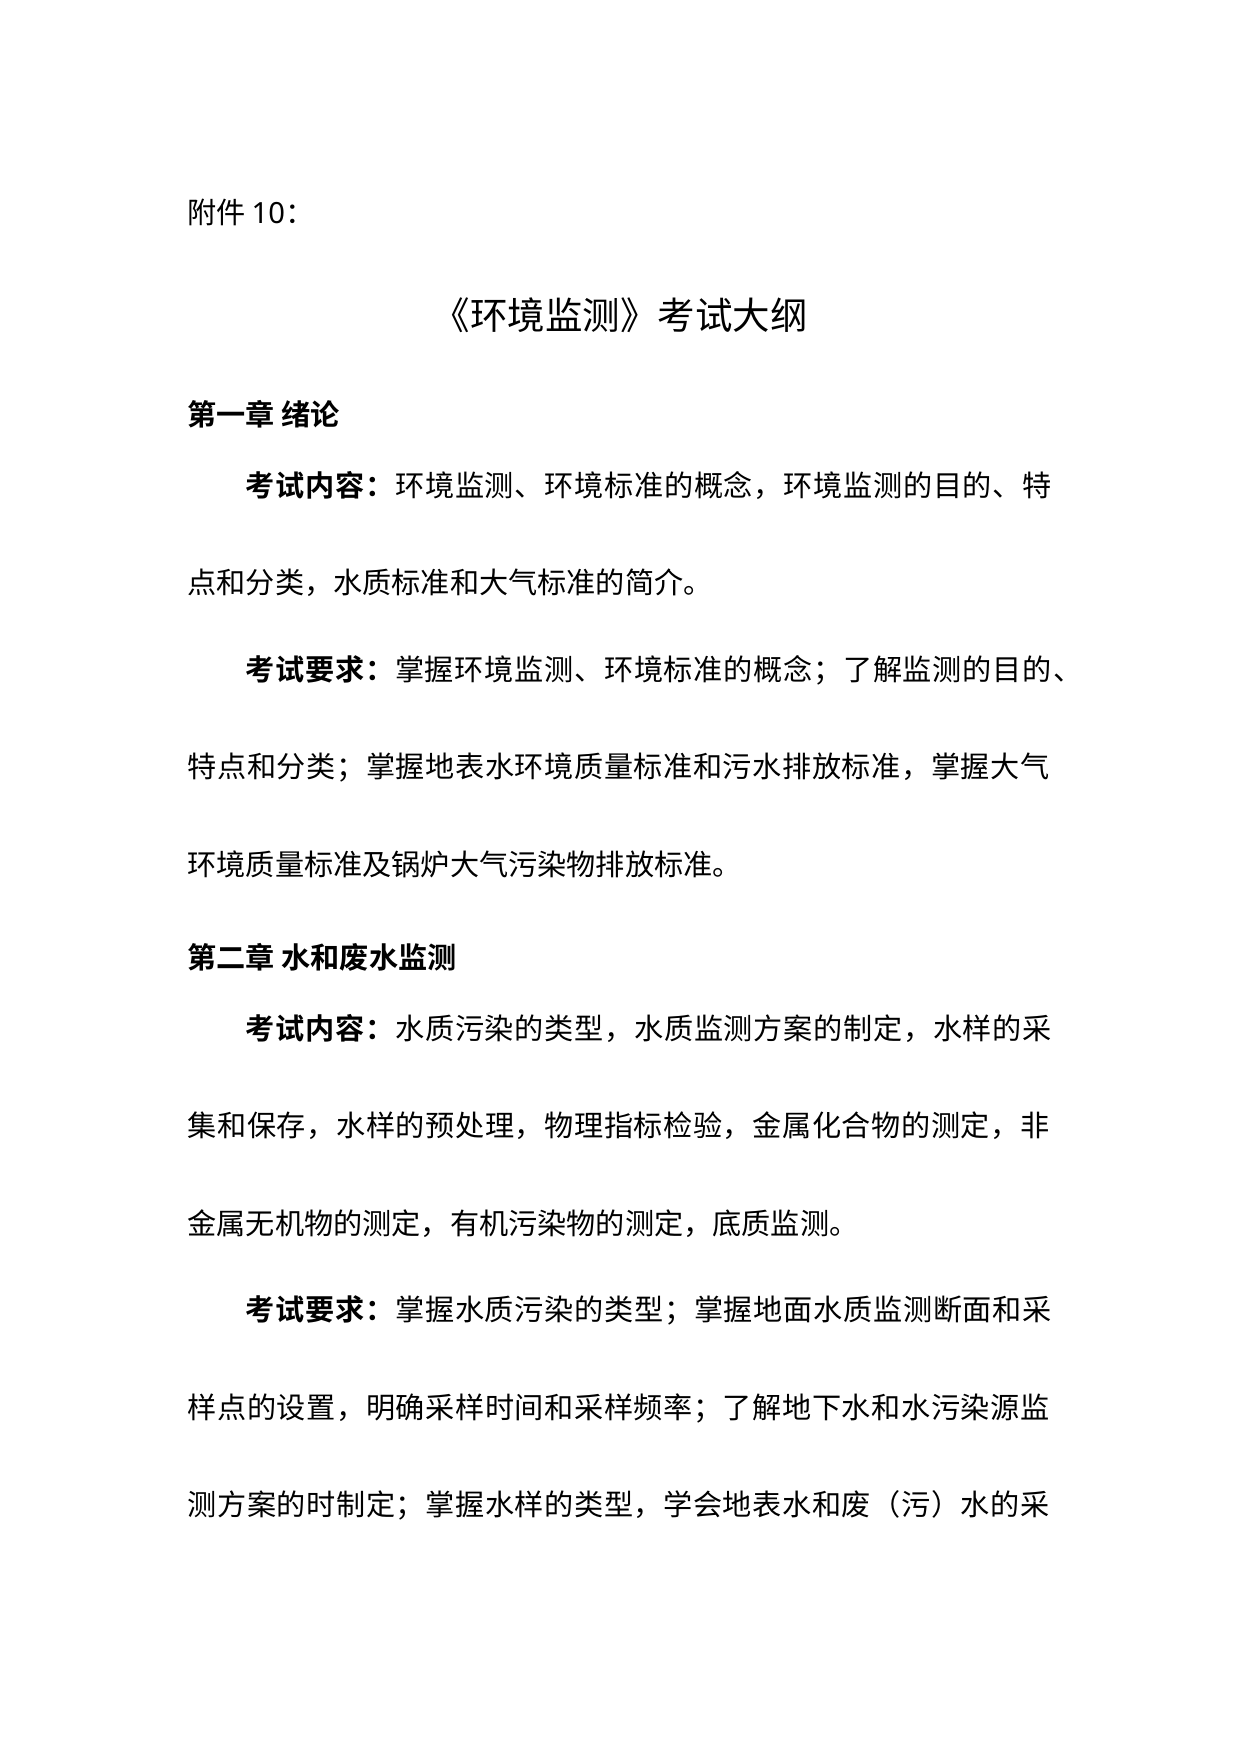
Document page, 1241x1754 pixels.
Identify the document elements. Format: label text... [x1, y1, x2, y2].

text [187, 1275, 1053, 1535]
text 第二章 水和废水监测 [187, 932, 1053, 978]
text 考试内容：水质污染的类型，水质监测方案的制定，水样的采集和保存，水样的预处理，物理指标检验，金属化合物的测定，非金属无机物的测定，有机污染物的测定，底质监测。 [187, 994, 1053, 1254]
text 第一章 绪论 [187, 389, 1053, 435]
text 考试要求：掌握环境监测、环境标准的概念；了解监测的目的、特点和分类；掌握地表水环境质量标准和污水排放标准，掌握大气环境质量标准及锅炉大气污染物排放标准。 [187, 635, 1053, 895]
text 考试内容：环境监测、环境标准的概念，环境监测的目的、特点和分类，水质标准和大气标准的简介。 [187, 451, 1053, 613]
text 《环境监测》考试大纲 [187, 281, 1053, 346]
text 附件10： [187, 178, 1053, 243]
